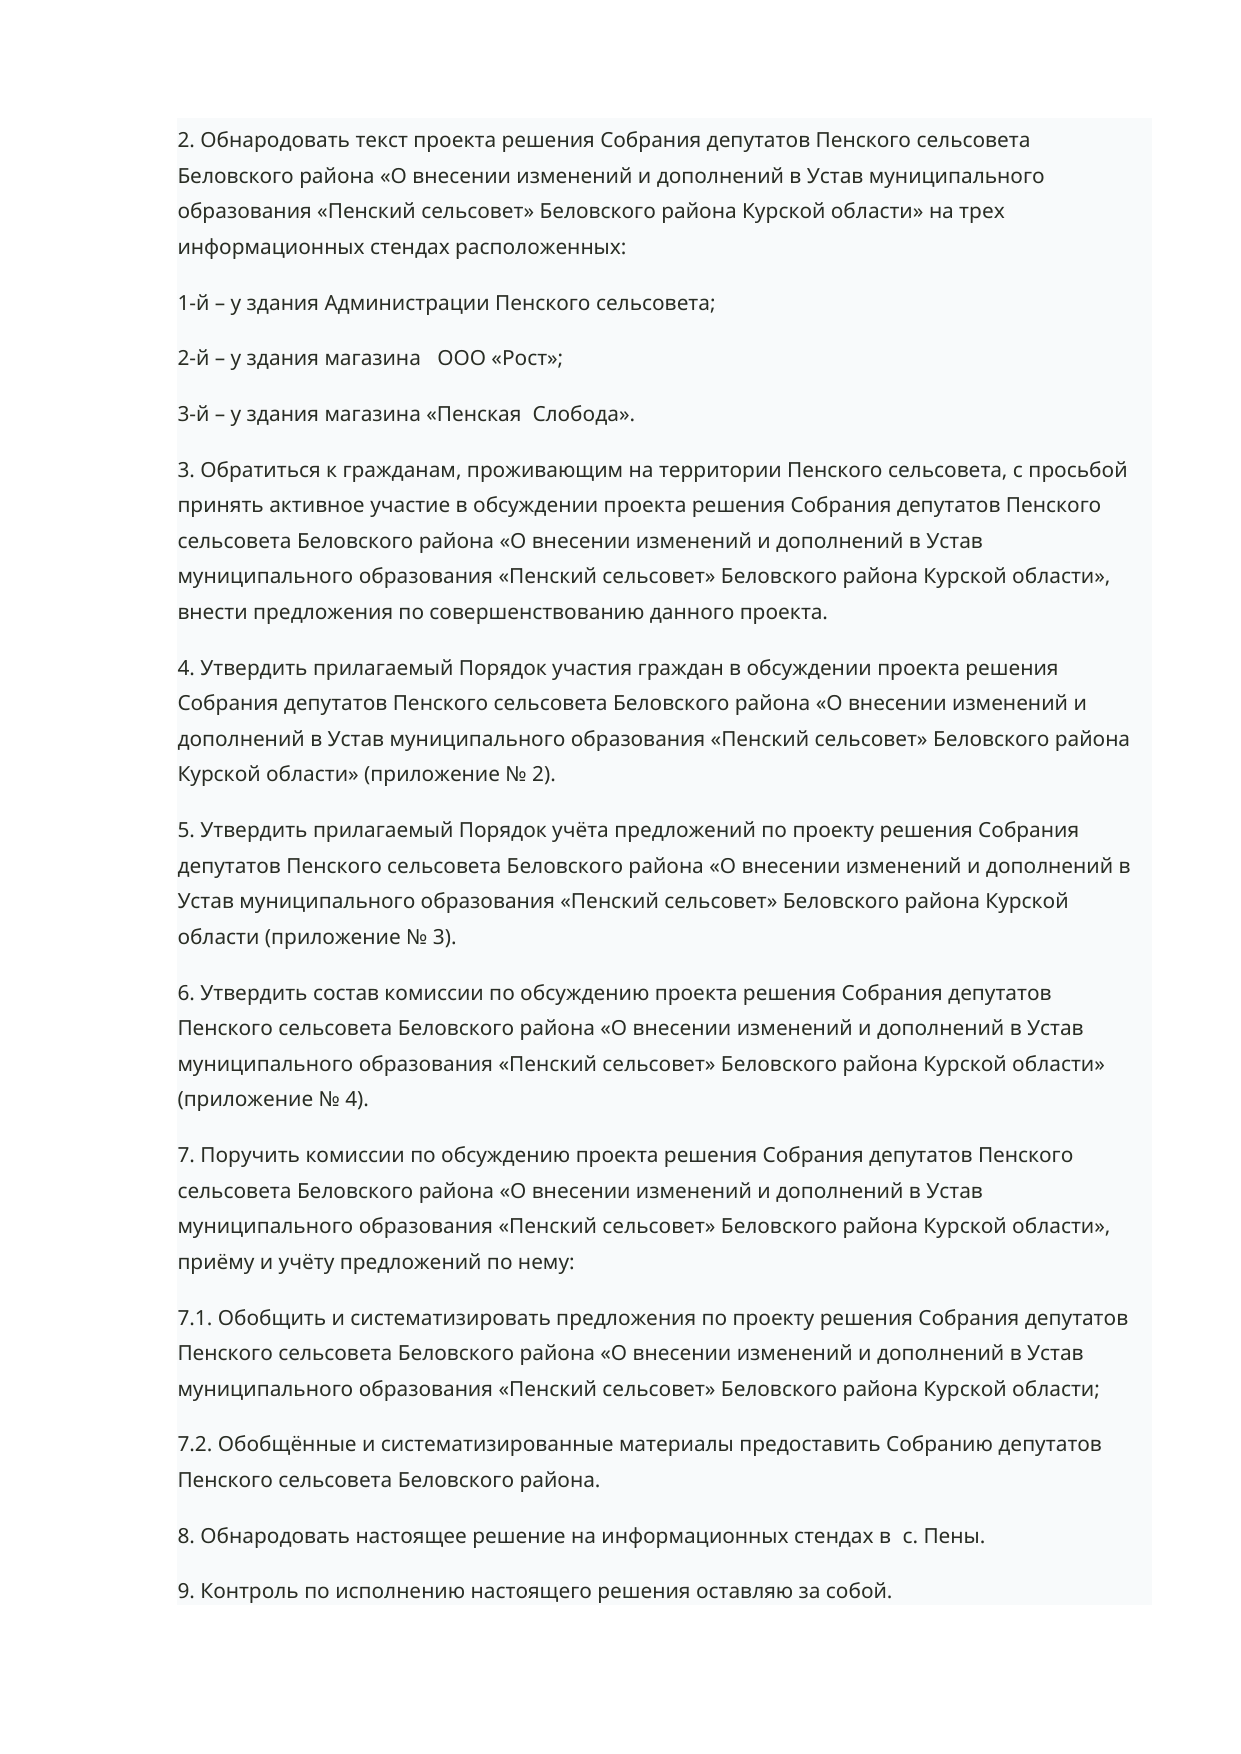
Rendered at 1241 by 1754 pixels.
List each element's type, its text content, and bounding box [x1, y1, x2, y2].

text 7.1. Обобщить и систематизировать предложения по проекту решения Собрания депутатов Пенского сельсовета Беловского района «О внесении изменений и дополнений в Устав муниципального образования «Пенский сельсовет» Беловского района Курской области; [177, 1296, 1152, 1402]
text 2. Обнародовать текст проекта решения Собрания депутатов Пенского сельсовета Беловского района «О внесении изменений и дополнений в Устав муниципального образования «Пенский сельсовет» Беловского района Курской области» на трех информационных стендах расположенных: [177, 118, 1152, 260]
text 3. Обратиться к гражданам, проживающим на территории Пенского сельсовета, с просьбой принять активное участие в обсуждении проекта решения Собрания депутатов Пенского сельсовета Беловского района «О внесении изменений и дополнений в Устав муниципального образования «Пенский сельсовет» Беловского района Курской области», внести предложения по совершенствованию данного проекта. [177, 448, 1152, 626]
text 3-й – у здания магазина «Пенская Слобода». [177, 392, 1152, 428]
text 7. Поручить комиссии по обсуждению проекта решения Собрания депутатов Пенского сельсовета Беловского района «О внесении изменений и дополнений в Устав муниципального образования «Пенский сельсовет» Беловского района Курской области», приёму и учёту предложений по нему: [177, 1133, 1152, 1275]
text 1-й – у здания Администрации Пенского сельсовета; [177, 281, 1152, 316]
text 6. Утвердить состав комиссии по обсуждению проекта решения Собрания депутатов Пенского сельсовета Беловского района «О внесении изменений и дополнений в Устав муниципального образования «Пенский сельсовет» Беловского района Курской области» (приложение № 4). [177, 971, 1152, 1113]
text 4. Утвердить прилагаемый Порядок участия граждан в обсуждении проекта решения Собрания депутатов Пенского сельсовета Беловского района «О внесении изменений и дополнений в Устав муниципального образования «Пенский сельсовет» Беловского района Курской области» (приложение № 2). [177, 646, 1152, 788]
text 5. Утвердить прилагаемый Порядок учёта предложений по проекту решения Собрания депутатов Пенского сельсовета Беловского района «О внесении изменений и дополнений в Устав муниципального образования «Пенский сельсовет» Беловского района Курской области (приложение № 3). [177, 808, 1152, 950]
text 7.2. Обобщённые и систематизированные материалы предоставить Собранию депутатов Пенского сельсовета Беловского района. [177, 1422, 1152, 1493]
text 8. Обнародовать настоящее решение на информационных стендах в с. Пены. [177, 1514, 1152, 1549]
text 9. Контроль по исполнению настоящего решения оставляю за собой. [177, 1569, 1152, 1605]
text 2-й – у здания магазина ООО «Рост»; [177, 336, 1152, 372]
